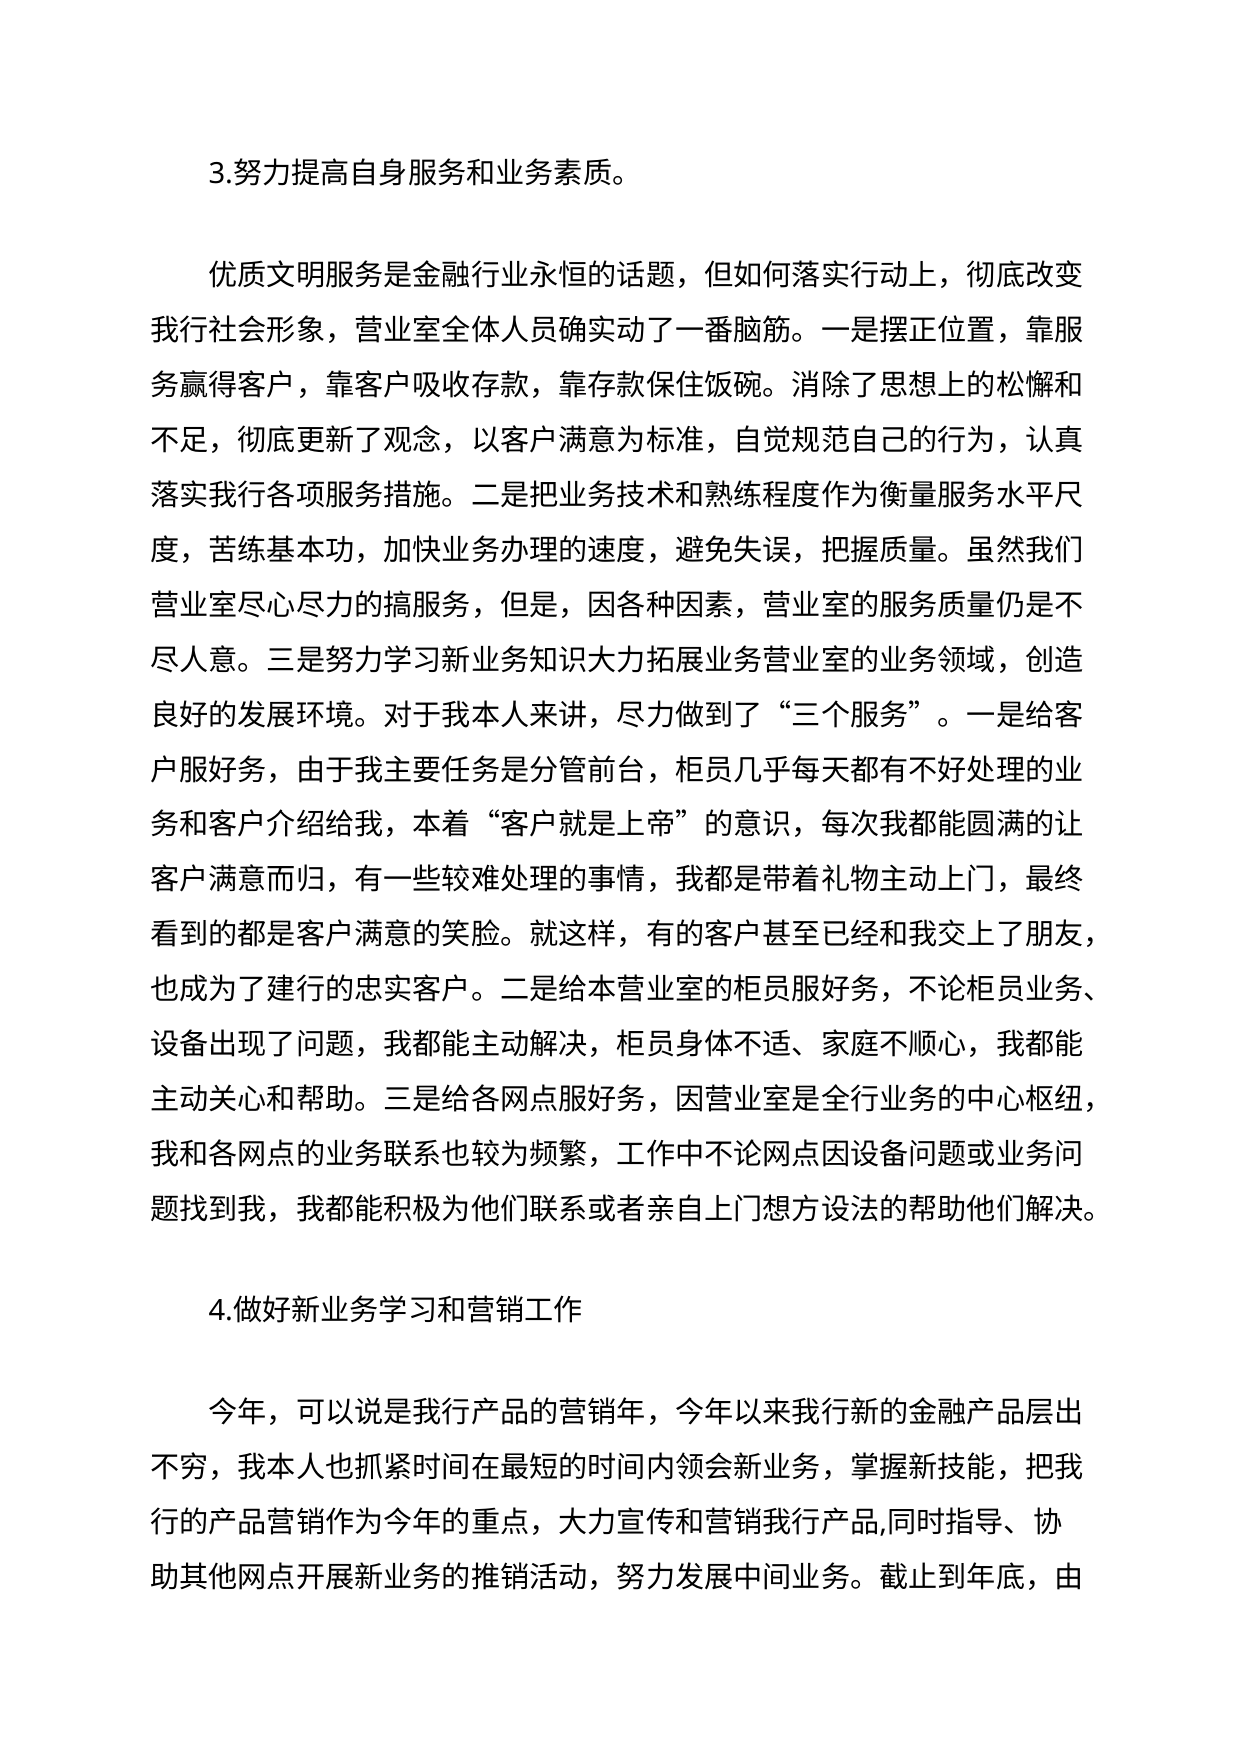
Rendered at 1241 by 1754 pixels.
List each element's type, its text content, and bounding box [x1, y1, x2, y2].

text 4.做好新业务学习和营销工作 [150, 1287, 1090, 1329]
text 3.努力提高自身服务和业务素质。 [150, 150, 1090, 192]
text 优质文明服务是金融行业永恒的话题，但如何落实行动上，彻底改变我行社会形象，营业室全体人员确实动了一番脑筋。一是摆正位置，靠服务赢得客户，靠客户吸收存款，靠存款保住饭碗。消除了思想上的松懈和不足，彻底更新了观念，以客户满意为标准，自觉规范自己的行为，认真落实我行各项服务措施。二是把业务技术和熟练程度作为衡量服务水平尺度，苦练基本功，加快业务办理的速度，避免失误，把握质量。虽然我们营业室尽心尽力的搞服务，但是，因各种因素，营业室的服务质量仍是不尽人意。三是努力学习新业务知识大力拓展业务营业室的业务领域，创造良好的发展环境。对于我本人来讲，尽力做到了“三个服务”。一是给客户服好务，由于我主要任务是分管前台，柜员几乎每天都有不好处理的业务和客户介绍给我，本着“客户就是上帝”的意识，每次我都能圆满的让客户满意而归，有一些较难处理的事情，我都是带着礼物主动上门，最终看到的都是客户满意的笑脸。就这样，有的客户甚至已经和我交上了朋友，也成为了建行的忠实客户。二是给本营业室的柜员服好务，不论柜员业务、设备出现了问题，我都能主动解决，柜员身体不适、家庭不顺心，我都能主动关心和帮助。三是给各网点服好务，因营业室是全行业务的中心枢纽，我和各网点的业务联系也较为频繁，工作中不论网点因设备问题或业务问题找到我，我都能积极为他们联系或者亲自上门想方设法的帮助他们解决。 [150, 252, 1090, 1227]
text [150, 1389, 1090, 1596]
